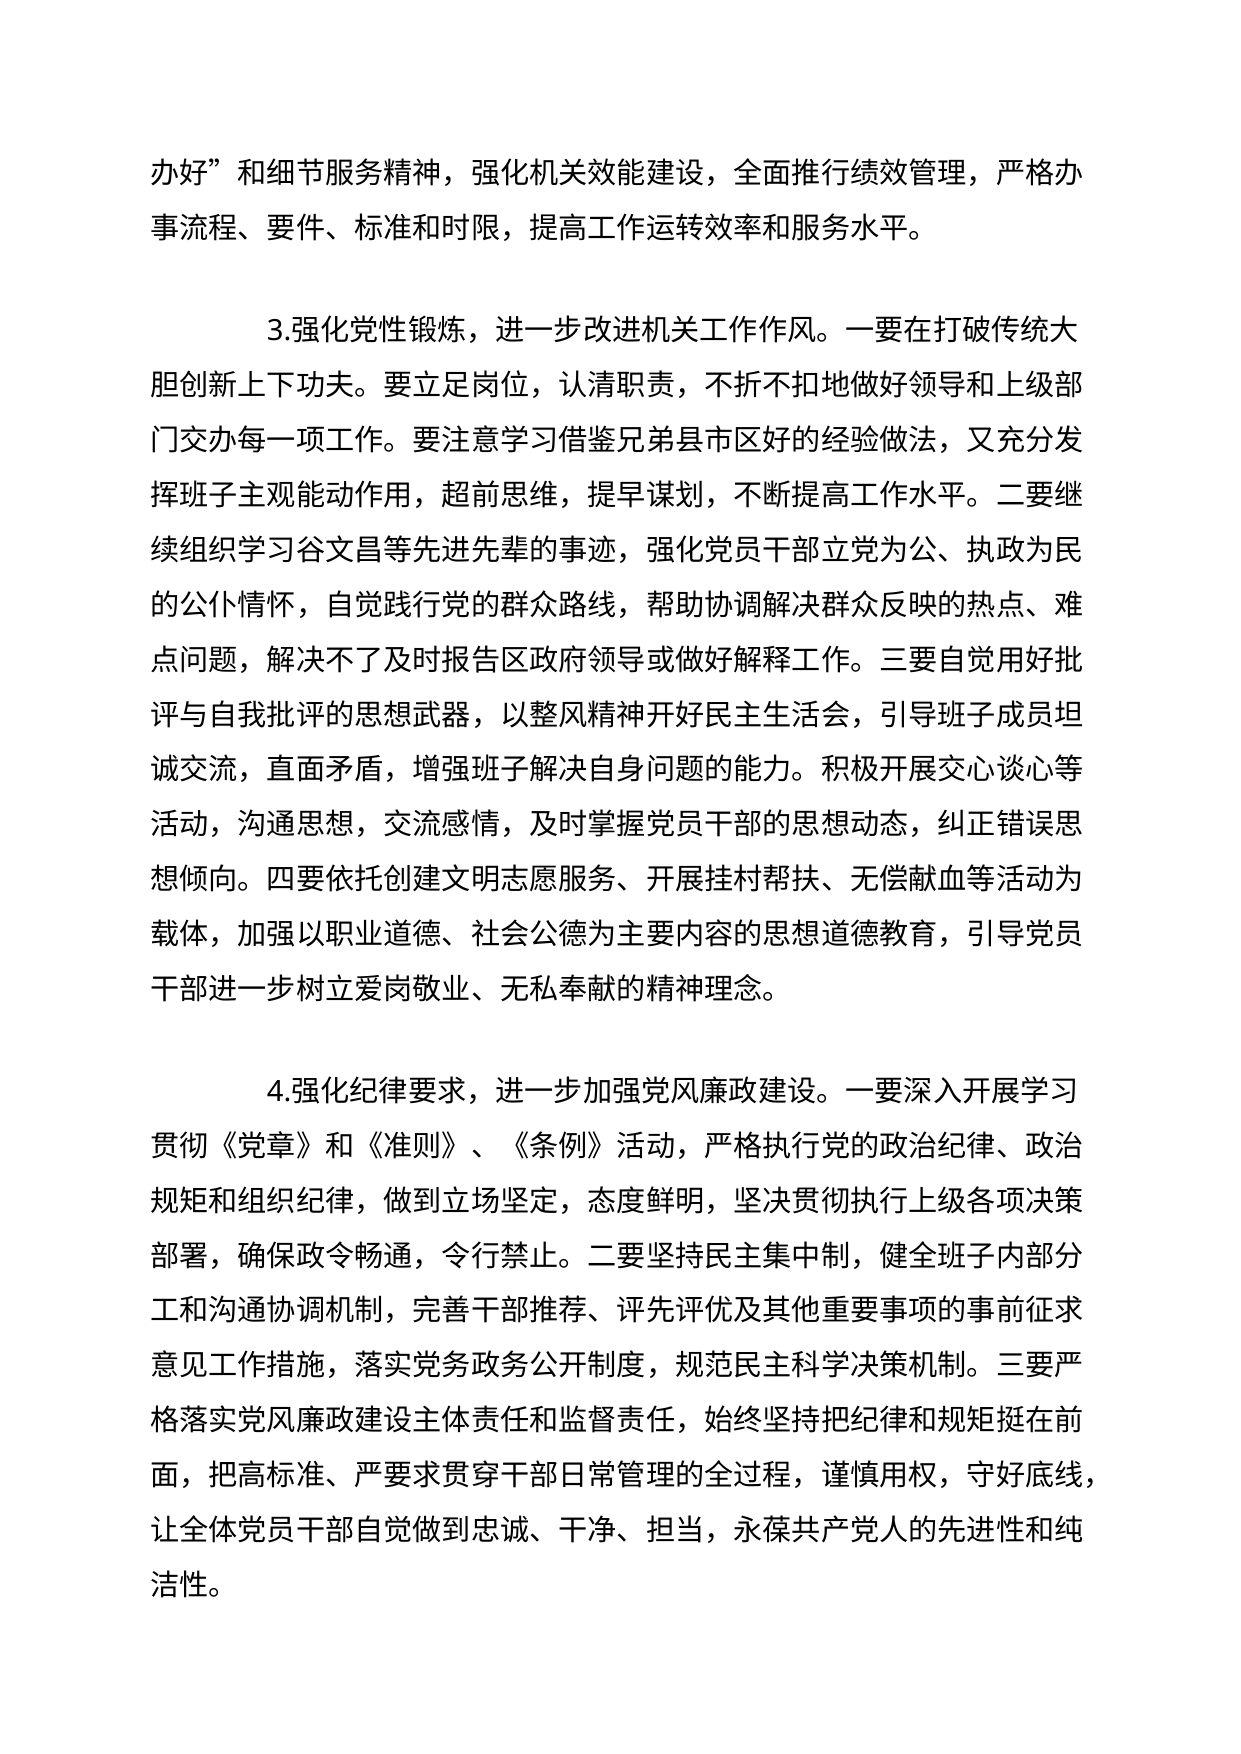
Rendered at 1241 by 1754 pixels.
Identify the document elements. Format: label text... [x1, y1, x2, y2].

text 3.强化党性锻炼，进一步改进机关工作作风。一要在打破传统大胆创新上下功夫。要立足岗位，认清职责，不折不扣地做好领导和上级部门交办每一项工作。要注意学习借鉴兄弟县市区好的经验做法，又充分发挥班子主观能动作用，超前思维，提早谋划，不断提高工作水平。二要继续组织学习谷文昌等先进先辈的事迹，强化党员干部立党为公、执政为民的公仆情怀，自觉践行党的群众路线，帮助协调解决群众反映的热点、难点问题，解决不了及时报告区政府领导或做好解释工作。三要自觉用好批评与自我批评的思想武器，以整风精神开好民主生活会，引导班子成员坦诚交流，直面矛盾，增强班子解决自身问题的能力。积极开展交心谈心等活动，沟通思想，交流感情，及时掌握党员干部的思想动态，纠正错误思想倾向。四要依托创建文明志愿服务、开展挂村帮扶、无偿献血等活动为载体，加强以职业道德、社会公德为主要内容的思想道德教育，引导党员干部进一步树立爱岗敬业、无私奉献的精神理念。 [150, 307, 1090, 1008]
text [150, 150, 1090, 247]
text 4.强化纪律要求，进一步加强党风廉政建设。一要深入开展学习贯彻《党章》和《准则》、《条例》活动，严格执行党的政治纪律、政治规矩和组织纪律，做到立场坚定，态度鲜明，坚决贯彻执行上级各项决策部署，确保政令畅通，令行禁止。二要坚持民主集中制，健全班子内部分工和沟通协调机制，完善干部推荐、评先评优及其他重要事项的事前征求意见工作措施，落实党务政务公开制度，规范民主科学决策机制。三要严格落实党风廉政建设主体责任和监督责任，始终坚持把纪律和规矩挺在前面，把高标准、严要求贯穿干部日常管理的全过程，谨慎用权，守好底线，让全体党员干部自觉做到忠诚、干净、担当，永葆共产党人的先进性和纯洁性。 [150, 1067, 1090, 1604]
